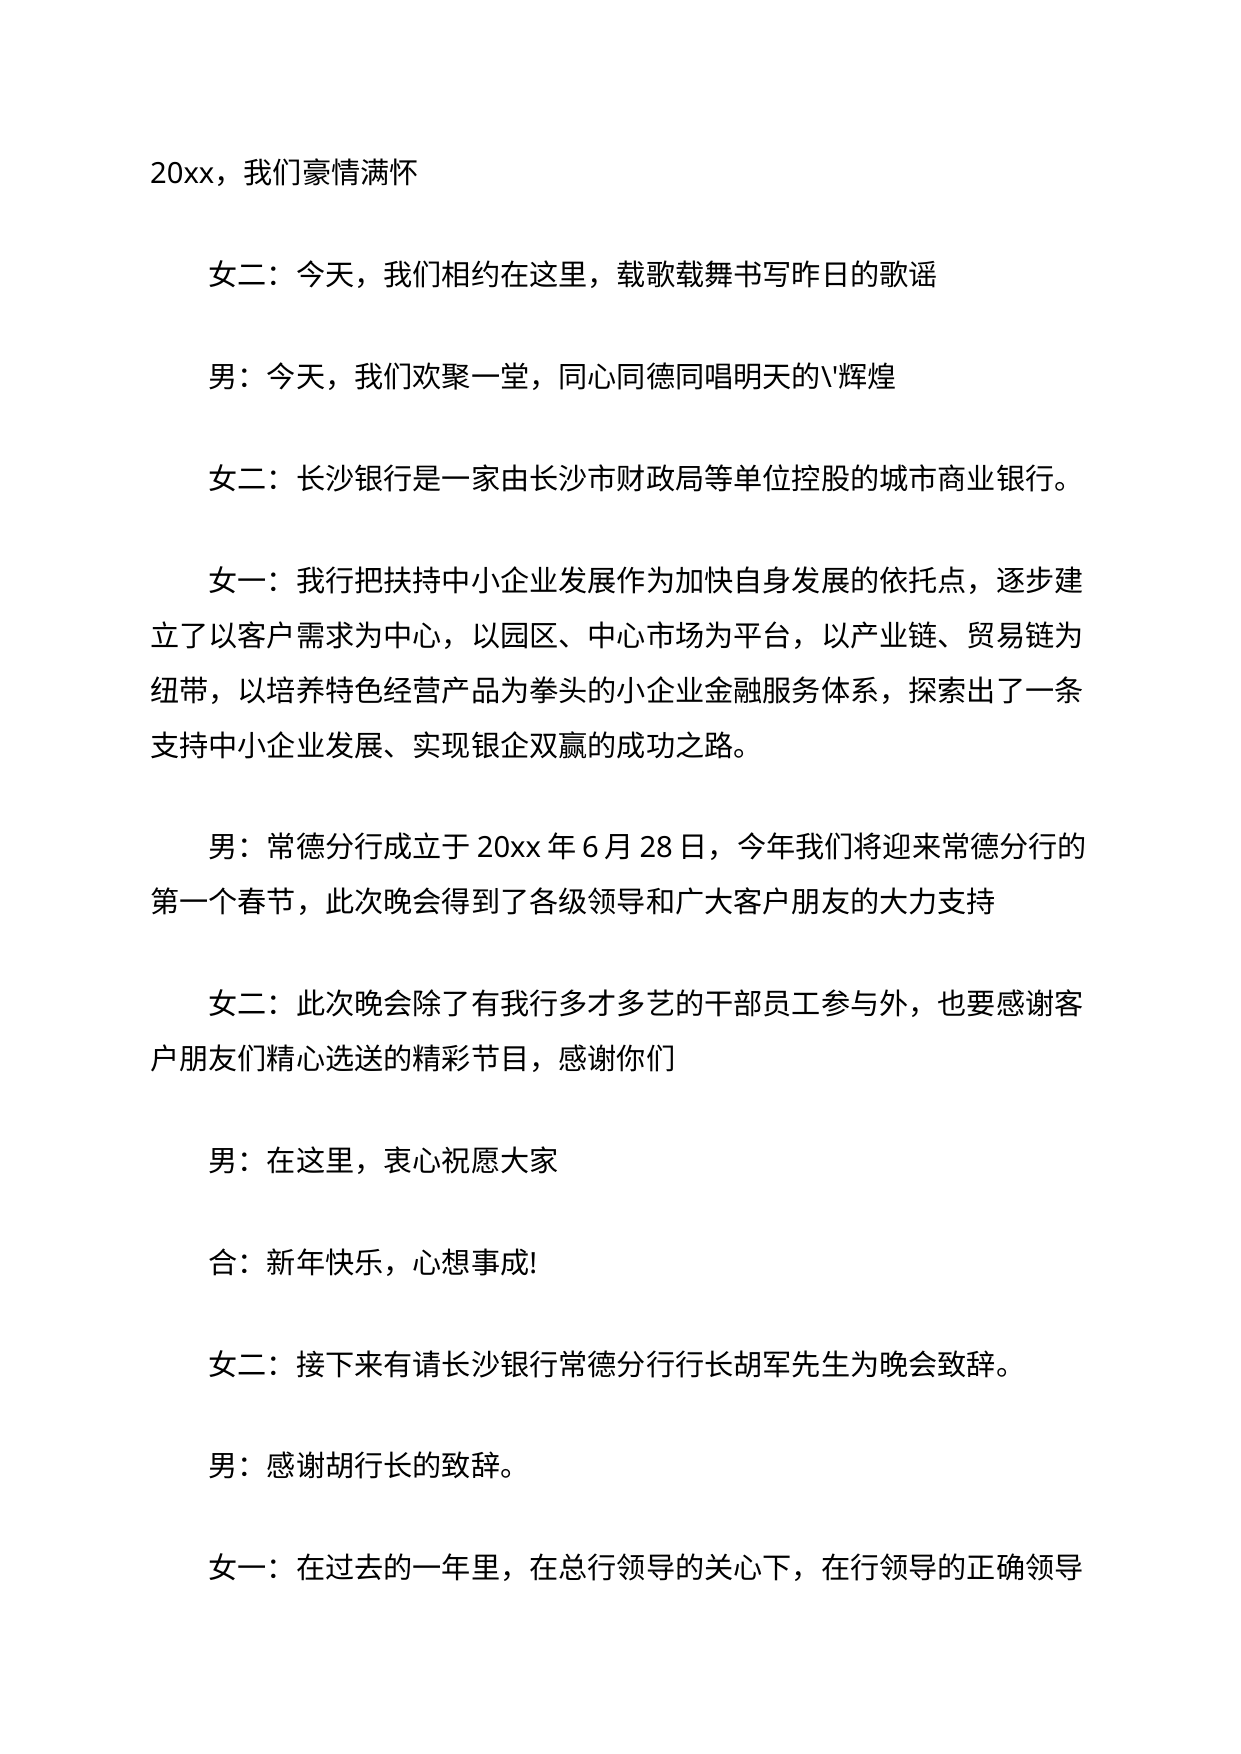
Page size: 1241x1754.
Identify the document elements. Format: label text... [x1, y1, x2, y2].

text 合：新年快乐，心想事成! [150, 1239, 1090, 1282]
text 男：感谢胡行长的致辞。 [150, 1443, 1090, 1485]
text 男：今天，我们欢聚一堂，同心同德同唱明天的\'辉煌 [150, 354, 1090, 396]
text 女二：接下来有请长沙银行常德分行行长胡军先生为晚会致辞。 [150, 1341, 1090, 1383]
text 女二：今天，我们相约在这里，载歌载舞书写昨日的歌谣 [150, 252, 1090, 294]
text 女二：此次晚会除了有我行多才多艺的干部员工参与外，也要感谢客户朋友们精心选送的精彩节目，感谢你们 [150, 981, 1090, 1078]
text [150, 1545, 1090, 1587]
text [150, 150, 1090, 192]
text 女一：我行把扶持中小企业发展作为加快自身发展的依托点，逐步建立了以客户需求为中心，以园区、中心市场为平台，以产业链、贸易链为纽带，以培养特色经营产品为拳头的小企业金融服务体系，探索出了一条支持中小企业发展、实现银企双赢的成功之路。 [150, 557, 1090, 764]
text 女二：长沙银行是一家由长沙市财政局等单位控股的城市商业银行。 [150, 456, 1090, 498]
text 男：在这里，衷心祝愿大家 [150, 1137, 1090, 1180]
text 男：常德分行成立于20xx年6月28日，今年我们将迎来常德分行的第一个春节，此次晚会得到了各级领导和广大客户朋友的大力支持 [150, 824, 1090, 921]
